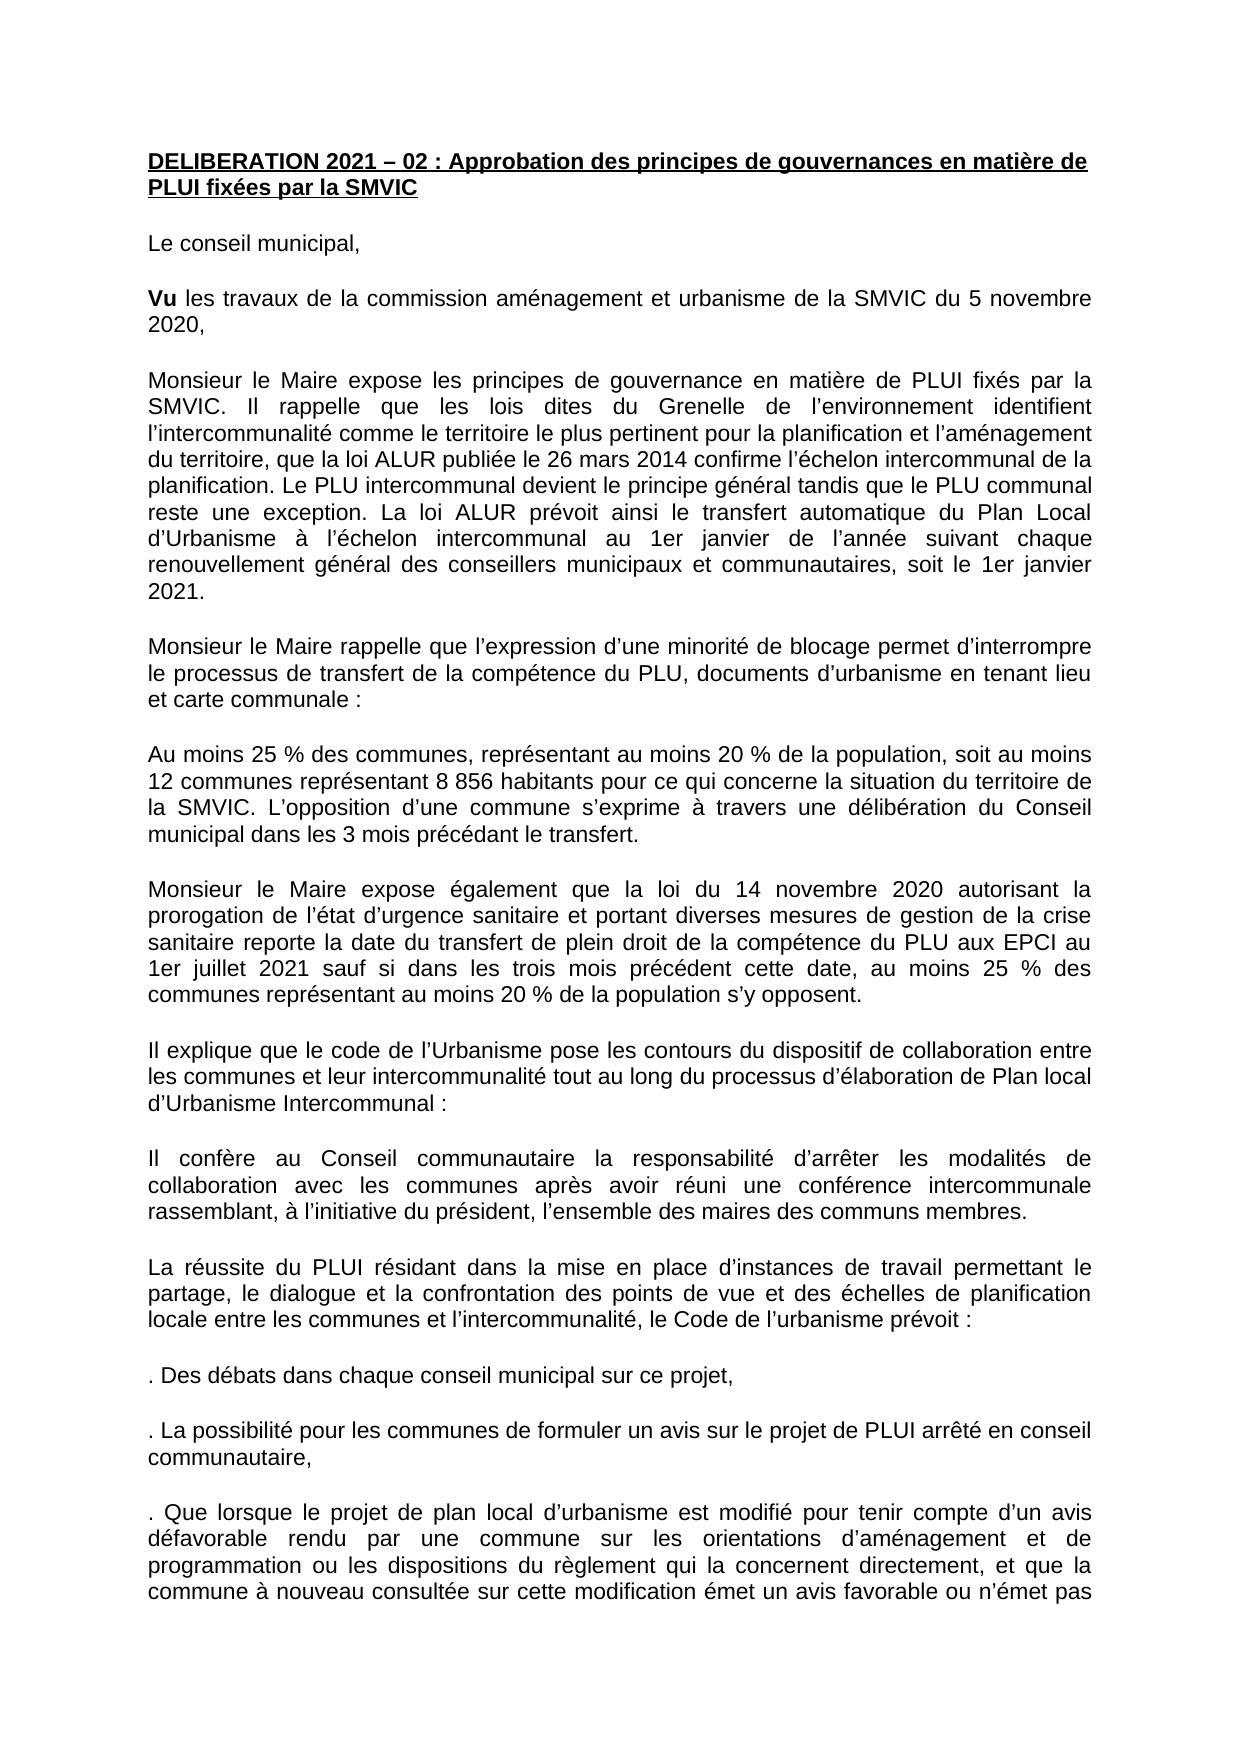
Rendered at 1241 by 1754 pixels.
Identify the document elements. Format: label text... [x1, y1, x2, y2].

text Au moins 25 % des communes, représentant au moins 20 % de la population, soit au moins 12 communes représentant 8 856 habitants pour ce qui concerne la situation du territoire de la SMVIC. L’opposition d’une commune s’exprime à travers une délibération du Conseil municipal dans les 3 mois précédant le transfert. [148, 741, 1093, 847]
text Il explique que le code de l’Urbanisme pose les contours du dispositif de collaboration entre les communes et leur intercommunalité tout au long du processus d’élaboration de Plan local d’Urbanisme Intercommunal : [148, 1037, 1093, 1116]
text Le conseil municipal, [148, 229, 1093, 256]
text La réussite du PLUI résidant dans la mise en place d’instances de travail permettant le partage, le dialogue et la confrontation des points de vue et des échelles de planification locale entre les communes et l’intercommunalité, le Code de l’urbanisme prévoit : [148, 1253, 1093, 1332]
text Vu les travaux de la commission aménagement et urbanisme de la SMVIC du 5 novembre 2020, [148, 285, 1093, 338]
text . La possibilité pour les communes de formuler un avis sur le projet de PLUI arrêté en conseil communautaire, [148, 1417, 1093, 1470]
text Monsieur le Maire expose les principes de gouvernance en matière de PLUI fixés par la SMVIC. Il rappelle que les lois dites du Grenelle de l’environnement identifient l’intercommunalité comme le territoire le plus pertinent pour la planification et l’aménagement du territoire, que la loi ALUR publiée le 26 mars 2014 confirme l’échelon intercommunal de la planification. Le PLU intercommunal devient le principe général tandis que le PLU communal reste une exception. La loi ALUR prévoit ainsi le transfert automatique du Plan Local d’Urbanisme à l’échelon intercommunal au 1er janvier de l’année suivant chaque renouvellement général des conseillers municipaux et communautaires, soit le 1er janvier 2021. [148, 367, 1093, 604]
text . Des débats dans chaque conseil municipal sur ce projet, [148, 1362, 1093, 1388]
text Monsieur le Maire expose également que la loi du 14 novembre 2020 autorisant la prorogation de l’état d’urgence sanitaire et portant diverses mesures de gestion de la crise sanitaire reporte la date du transfert de plein droit de la compétence du PLU aux EPCI au 1er juillet 2021 sauf si dans les trois mois précédent cette date, au moins 25 % des communes représentant au moins 20 % de la population s’y opposent. [148, 876, 1093, 1008]
text Il confère au Conseil communautaire la responsabilité d’arrêter les modalités de collaboration avec les communes après avoir réuni une conférence intercommunale rassemblant, à l’initiative du président, l’ensemble des maires des communs membres. [148, 1145, 1093, 1224]
text Monsieur le Maire rappelle que l’expression d’une minorité de blocage permet d’interrompre le processus de transfert de la compétence du PLU, documents d’urbanisme en tenant lieu et carte communale : [148, 633, 1093, 712]
text DELIBERATION 2021 – 02 : Approbation des principes de gouvernances en matière de PLUI fixées par la SMVIC [148, 148, 1093, 200]
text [148, 1499, 1093, 1604]
